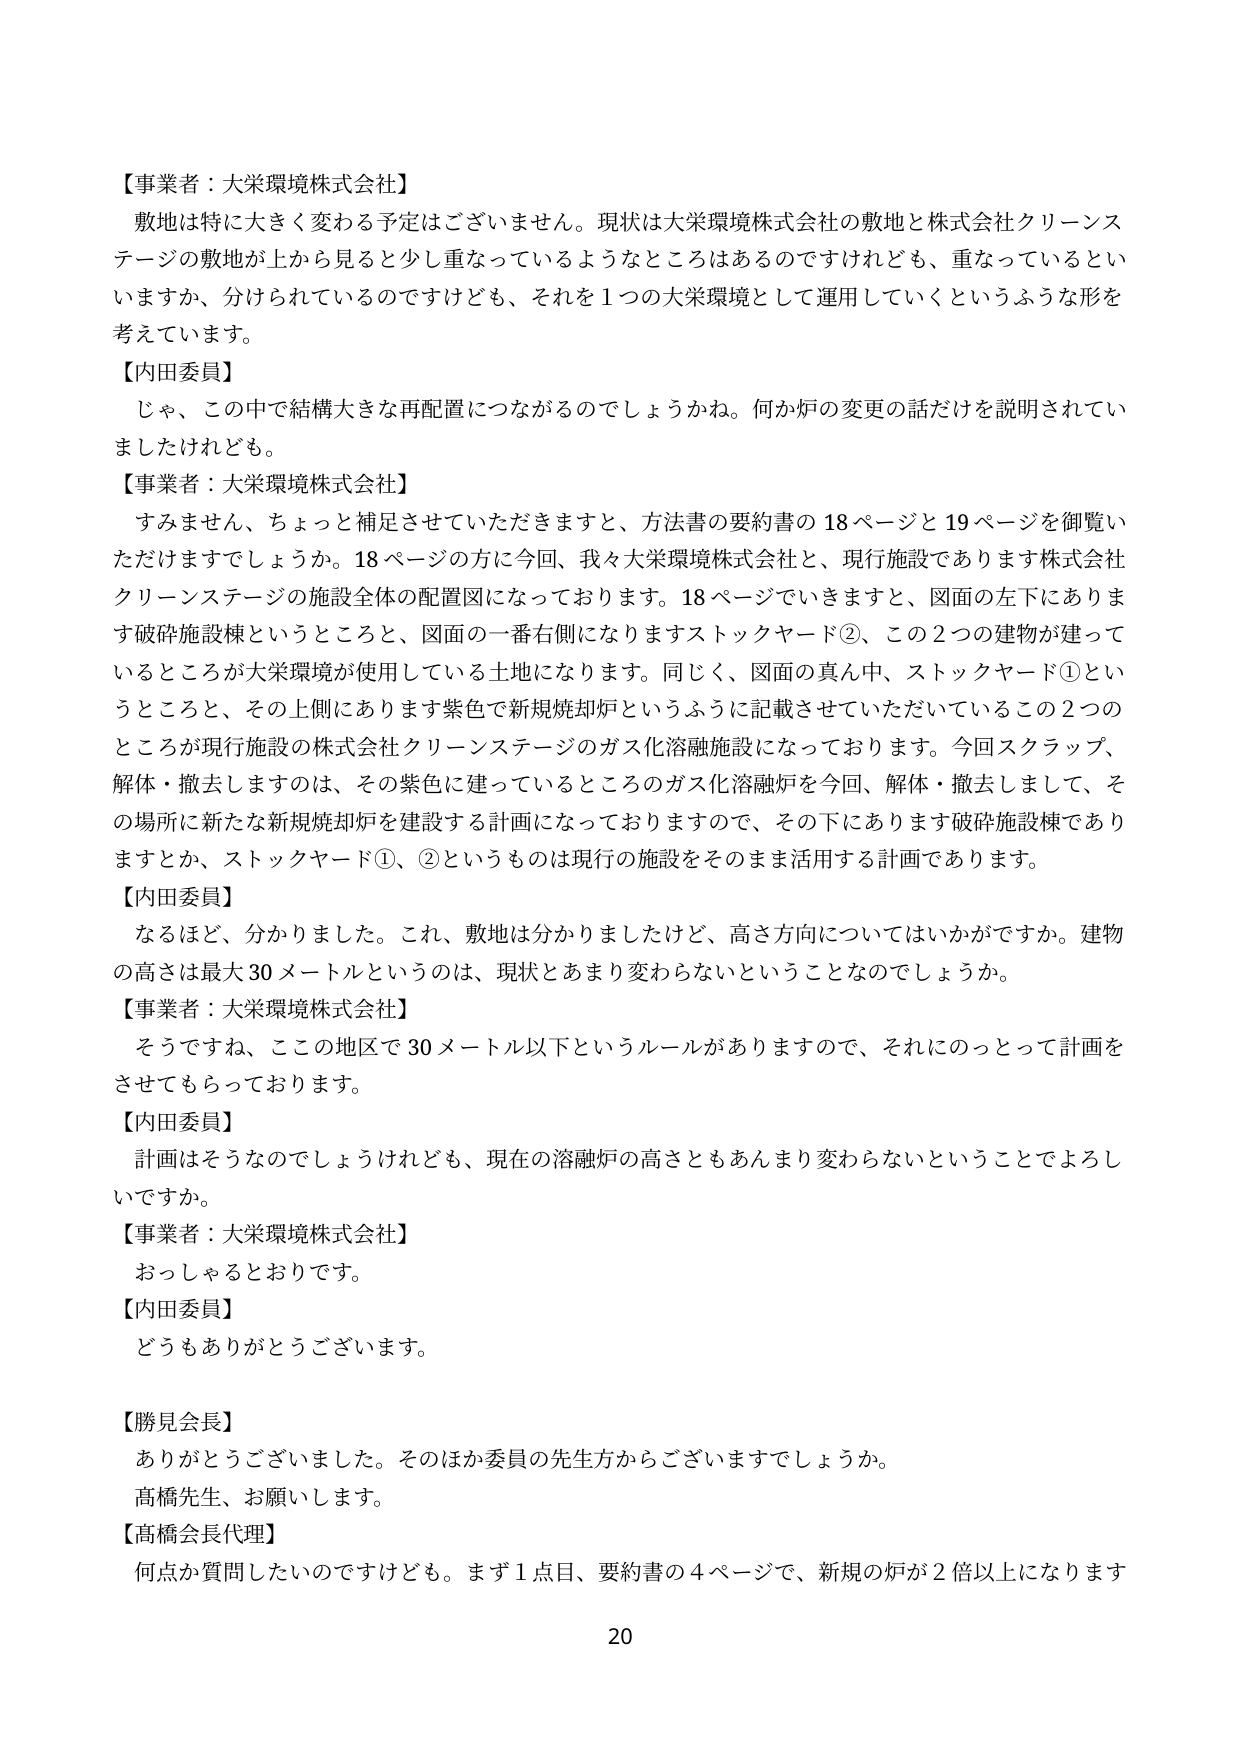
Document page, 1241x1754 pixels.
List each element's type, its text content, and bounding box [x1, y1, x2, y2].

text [112, 1552, 1128, 1589]
text ありがとうございました。そのほか委員の先生方からございますでしょうか。 [112, 1439, 1128, 1477]
text 【事業者：大栄環境株式会社】 [112, 1214, 1128, 1252]
text 敷地は特に大きく変わる予定はございません。現状は大栄環境株式会社の敷地と株式会社クリーンステージの敷地が上から見ると少し重なっているようなところはあるのですけれども、重なっているといいますか、分けられているのですけども、それを１つの大栄環境として運用していくというふうな形を考えています。 [112, 202, 1128, 352]
text 【勝見会長】 [112, 1402, 1128, 1439]
text 【事業者：大栄環境株式会社】 [112, 464, 1128, 502]
text 【髙橋会長代理】 [112, 1514, 1128, 1552]
text どうもありがとうございます。 [112, 1327, 1128, 1364]
text 髙橋先生、お願いします。 [112, 1477, 1128, 1514]
text 【事業者：大栄環境株式会社】 [112, 164, 1128, 202]
text 計画はそうなのでしょうけれども、現在の溶融炉の高さともあんまり変わらないということでよろしいですか。 [112, 1139, 1128, 1214]
text 【内田委員】 [112, 1102, 1128, 1139]
text すみません、ちょっと補足させていただきますと、方法書の要約書の18ページと19ページを御覧いただけますでしょうか。18ページの方に今回、我々大栄環境株式会社と、現行施設であります株式会社クリーンステージの施設全体の配置図になっております。18ページでいきますと、図面の左下にあります破砕施設棟というところと、図面の一番右側になりますストックヤード②、この２つの建物が建っているところが大栄環境が使用している土地になります。同じく、図面の真ん中、ストックヤード①というところと、その上側にあります紫色で新規焼却炉というふうに記載させていただいているこの２つのところが現行施設の株式会社クリーンステージのガス化溶融施設になっております。今回スクラップ、解体・撤去しますのは、その紫色に建っているところのガス化溶融炉を今回、解体・撤去しまして、その場所に新たな新規焼却炉を建設する計画になっておりますので、その下にあります破砕施設棟でありますとか、ストックヤード①、②というものは現行の施設をそのまま活用する計画であります。 [112, 502, 1128, 877]
text そうですね、ここの地区で30メートル以下というルールがありますので、それにのっとって計画をさせてもらっております。 [112, 1027, 1128, 1102]
text 【内田委員】 [112, 877, 1128, 914]
text 【内田委員】 [112, 352, 1128, 389]
text 【内田委員】 [112, 1289, 1128, 1327]
text じゃ、この中で結構大きな再配置につながるのでしょうかね。何か炉の変更の話だけを説明されていましたけれども。 [112, 389, 1128, 464]
text 【事業者：大栄環境株式会社】 [112, 989, 1128, 1027]
text なるほど、分かりました。これ、敷地は分かりましたけど、高さ方向についてはいかがですか。建物の高さは最大30メートルというのは、現状とあまり変わらないということなのでしょうか。 [112, 914, 1128, 989]
text おっしゃるとおりです。 [112, 1252, 1128, 1289]
